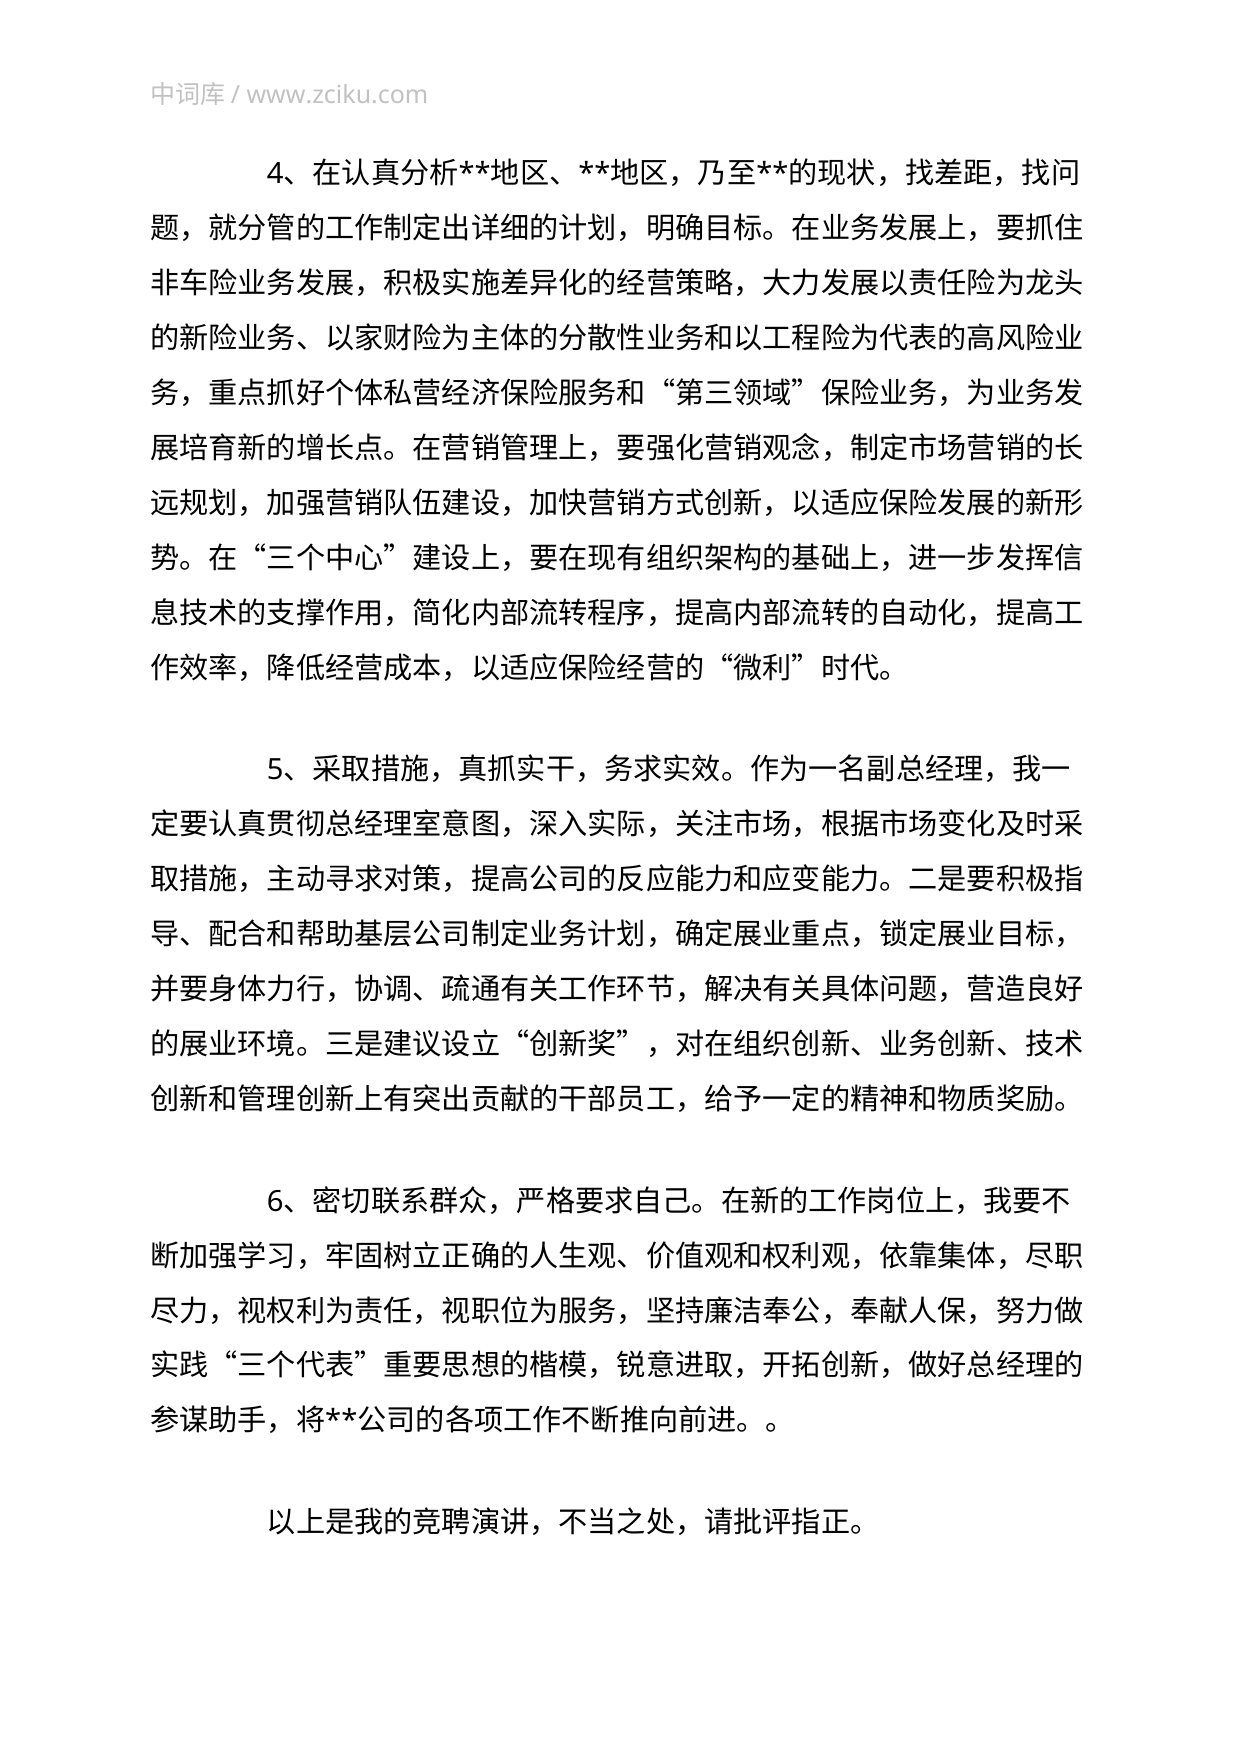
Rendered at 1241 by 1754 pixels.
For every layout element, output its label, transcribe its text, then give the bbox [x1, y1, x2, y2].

text 6、密切联系群众，严格要求自己。在新的工作岗位上，我要不断加强学习，牢固树立正确的人生观、价值观和权利观，依靠集体，尽职尽力，视权利为责任，视职位为服务，坚持廉洁奉公，奉献人保，努力做实践“三个代表”重要思想的楷模，锐意进取，开拓创新，做好总经理的参谋助手，将**公司的各项工作不断推向前进。。 [150, 1177, 1090, 1439]
text 以上是我的竞聘演讲，不当之处，请批评指正。 [150, 1499, 1090, 1541]
text 4、在认真分析**地区、**地区，乃至**的现状，找差距，找问题，就分管的工作制定出详细的计划，明确目标。在业务发展上，要抓住非车险业务发展，积极实施差异化的经营策略，大力发展以责任险为龙头的新险业务、以家财险为主体的分散性业务和以工程险为代表的高风险业务，重点抓好个体私营经济保险服务和“第三领域”保险业务，为业务发展培育新的增长点。在营销管理上，要强化营销观念，制定市场营销的长远规划，加强营销队伍建设，加快营销方式创新，以适应保险发展的新形势。在“三个中心”建设上，要在现有组织架构的基础上，进一步发挥信息技术的支撑作用，简化内部流转程序，提高内部流转的自动化，提高工作效率，降低经营成本，以适应保险经营的“微利”时代。 [150, 150, 1090, 686]
text 5、采取措施，真抓实干，务求实效。作为一名副总经理，我一定要认真贯彻总经理室意图，深入实际，关注市场，根据市场变化及时采取措施，主动寻求对策，提高公司的反应能力和应变能力。二是要积极指导、配合和帮助基层公司制定业务计划，确定展业重点，锁定展业目标，并要身体力行，协调、疏通有关工作环节，解决有关具体问题，营造良好的展业环境。三是建议设立“创新奖”，对在组织创新、业务创新、技术创新和管理创新上有突出贡献的干部员工，给予一定的精神和物质奖励。 [150, 746, 1090, 1118]
